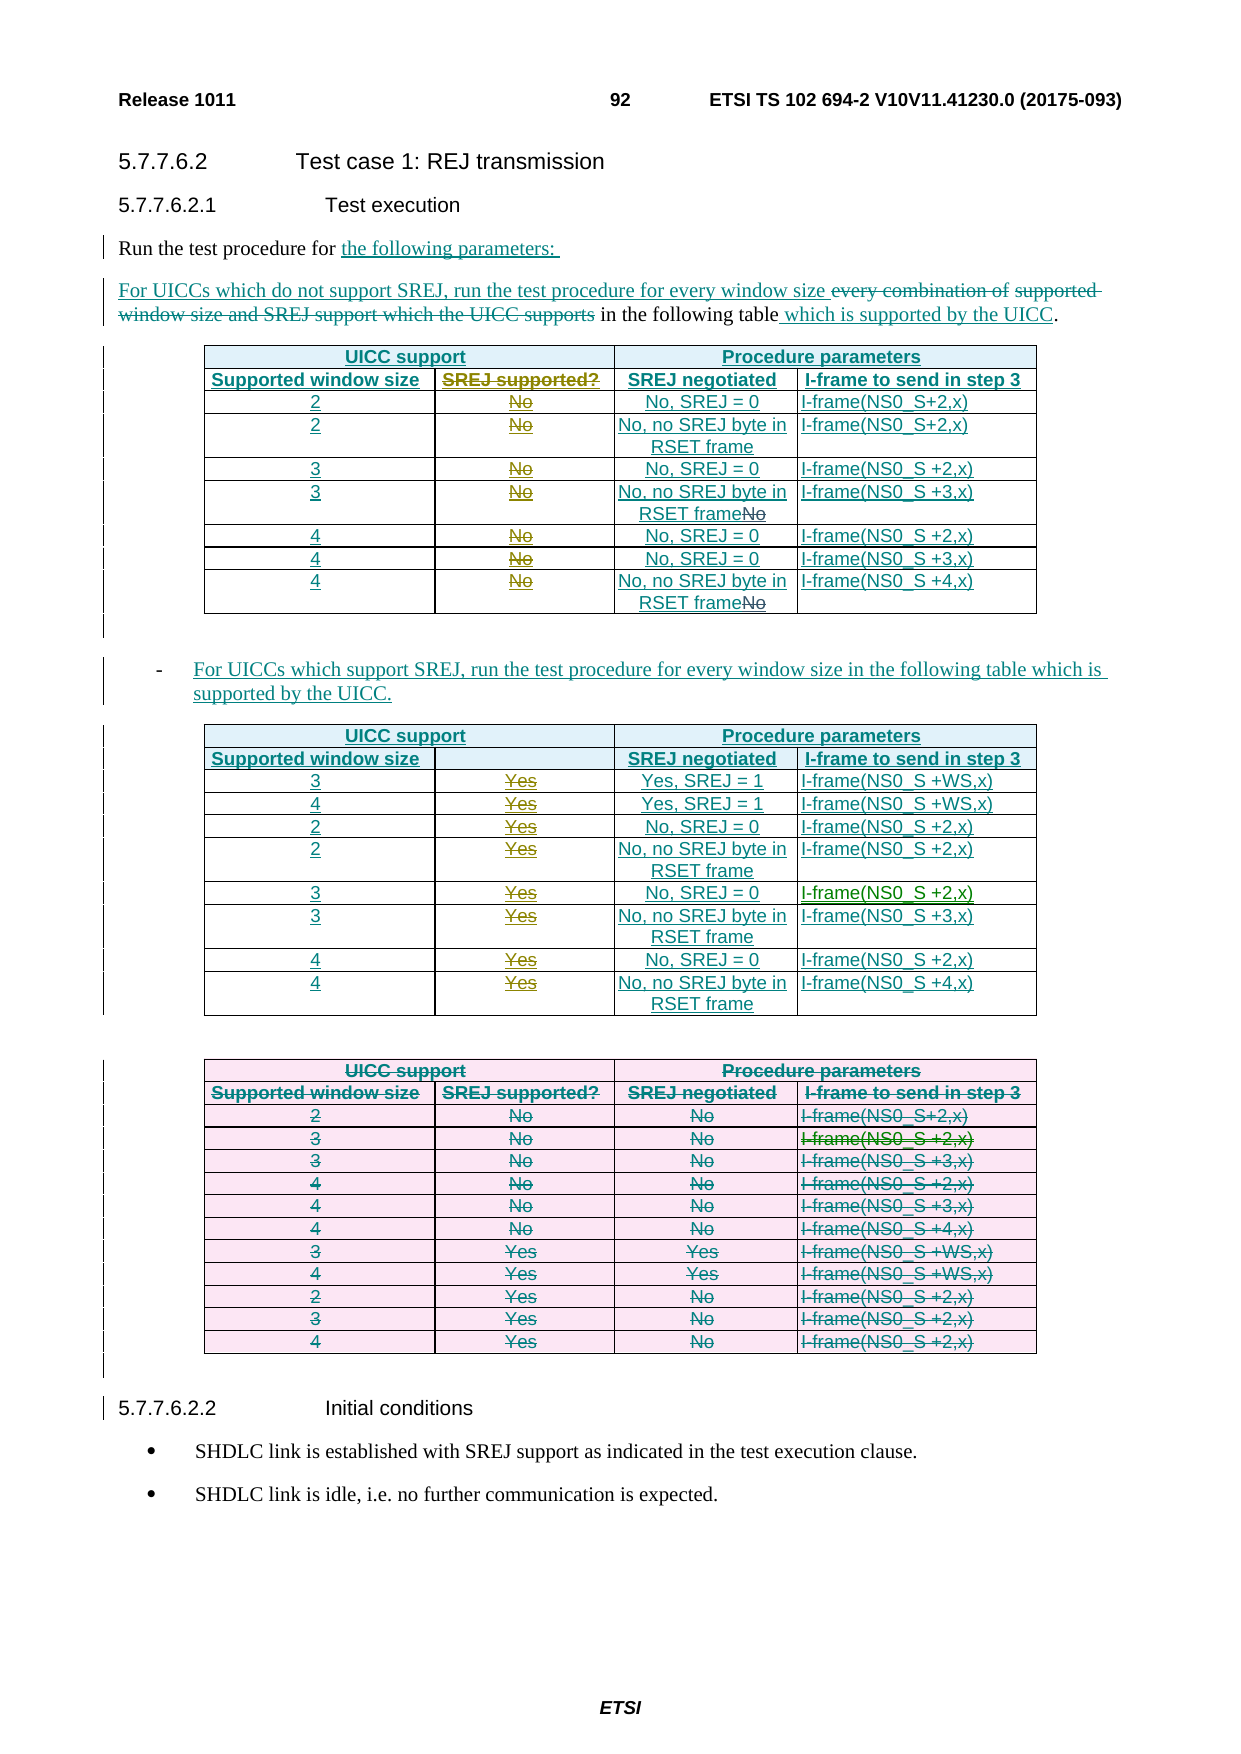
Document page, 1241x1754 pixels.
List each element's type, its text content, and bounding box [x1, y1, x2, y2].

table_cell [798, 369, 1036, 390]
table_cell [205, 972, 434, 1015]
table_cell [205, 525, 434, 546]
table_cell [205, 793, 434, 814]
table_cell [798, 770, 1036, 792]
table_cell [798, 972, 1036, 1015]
text in the following table. [118, 278, 1122, 326]
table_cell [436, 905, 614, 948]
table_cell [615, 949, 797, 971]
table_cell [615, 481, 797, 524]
subtitle 5.7.7.6.2 Test case 1: REJ transmission [118, 148, 1122, 174]
text SHDLC link is idle, i.e. no further communication is expected. [148, 1482, 1122, 1506]
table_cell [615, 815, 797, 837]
text Run the test procedure for [118, 235, 1122, 259]
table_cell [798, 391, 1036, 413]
text 5.7.7.6.2.2 Initial conditions [118, 1396, 1122, 1420]
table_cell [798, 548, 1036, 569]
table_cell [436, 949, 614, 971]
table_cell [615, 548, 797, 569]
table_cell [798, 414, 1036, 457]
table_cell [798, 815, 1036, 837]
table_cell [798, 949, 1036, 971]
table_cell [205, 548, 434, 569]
text SHDLC link is established with SREJ support as indicated in the test execution clause. [148, 1439, 1122, 1463]
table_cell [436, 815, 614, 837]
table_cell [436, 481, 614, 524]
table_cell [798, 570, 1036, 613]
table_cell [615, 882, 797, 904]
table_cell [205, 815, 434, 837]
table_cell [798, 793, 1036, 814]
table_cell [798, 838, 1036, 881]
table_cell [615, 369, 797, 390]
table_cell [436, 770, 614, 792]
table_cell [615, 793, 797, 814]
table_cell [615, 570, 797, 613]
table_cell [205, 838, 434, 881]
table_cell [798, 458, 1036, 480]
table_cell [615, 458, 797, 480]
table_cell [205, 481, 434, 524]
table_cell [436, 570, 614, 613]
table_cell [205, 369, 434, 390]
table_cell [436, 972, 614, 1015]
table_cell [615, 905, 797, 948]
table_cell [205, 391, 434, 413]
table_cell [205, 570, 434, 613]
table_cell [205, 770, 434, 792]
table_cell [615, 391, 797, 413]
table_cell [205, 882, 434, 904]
text 5.7.7.6.2.1 Test execution [118, 193, 1122, 217]
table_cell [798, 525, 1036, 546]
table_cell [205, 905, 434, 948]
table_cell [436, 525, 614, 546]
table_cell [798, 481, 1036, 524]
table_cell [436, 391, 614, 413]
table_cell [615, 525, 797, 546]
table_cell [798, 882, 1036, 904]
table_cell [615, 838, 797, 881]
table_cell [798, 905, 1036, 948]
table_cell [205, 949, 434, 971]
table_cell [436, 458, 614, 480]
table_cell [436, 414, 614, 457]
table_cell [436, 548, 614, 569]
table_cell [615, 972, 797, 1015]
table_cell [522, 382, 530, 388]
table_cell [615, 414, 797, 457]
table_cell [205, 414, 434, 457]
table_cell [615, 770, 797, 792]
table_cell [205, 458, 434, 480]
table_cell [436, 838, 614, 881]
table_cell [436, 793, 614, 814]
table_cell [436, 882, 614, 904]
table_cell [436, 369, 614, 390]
